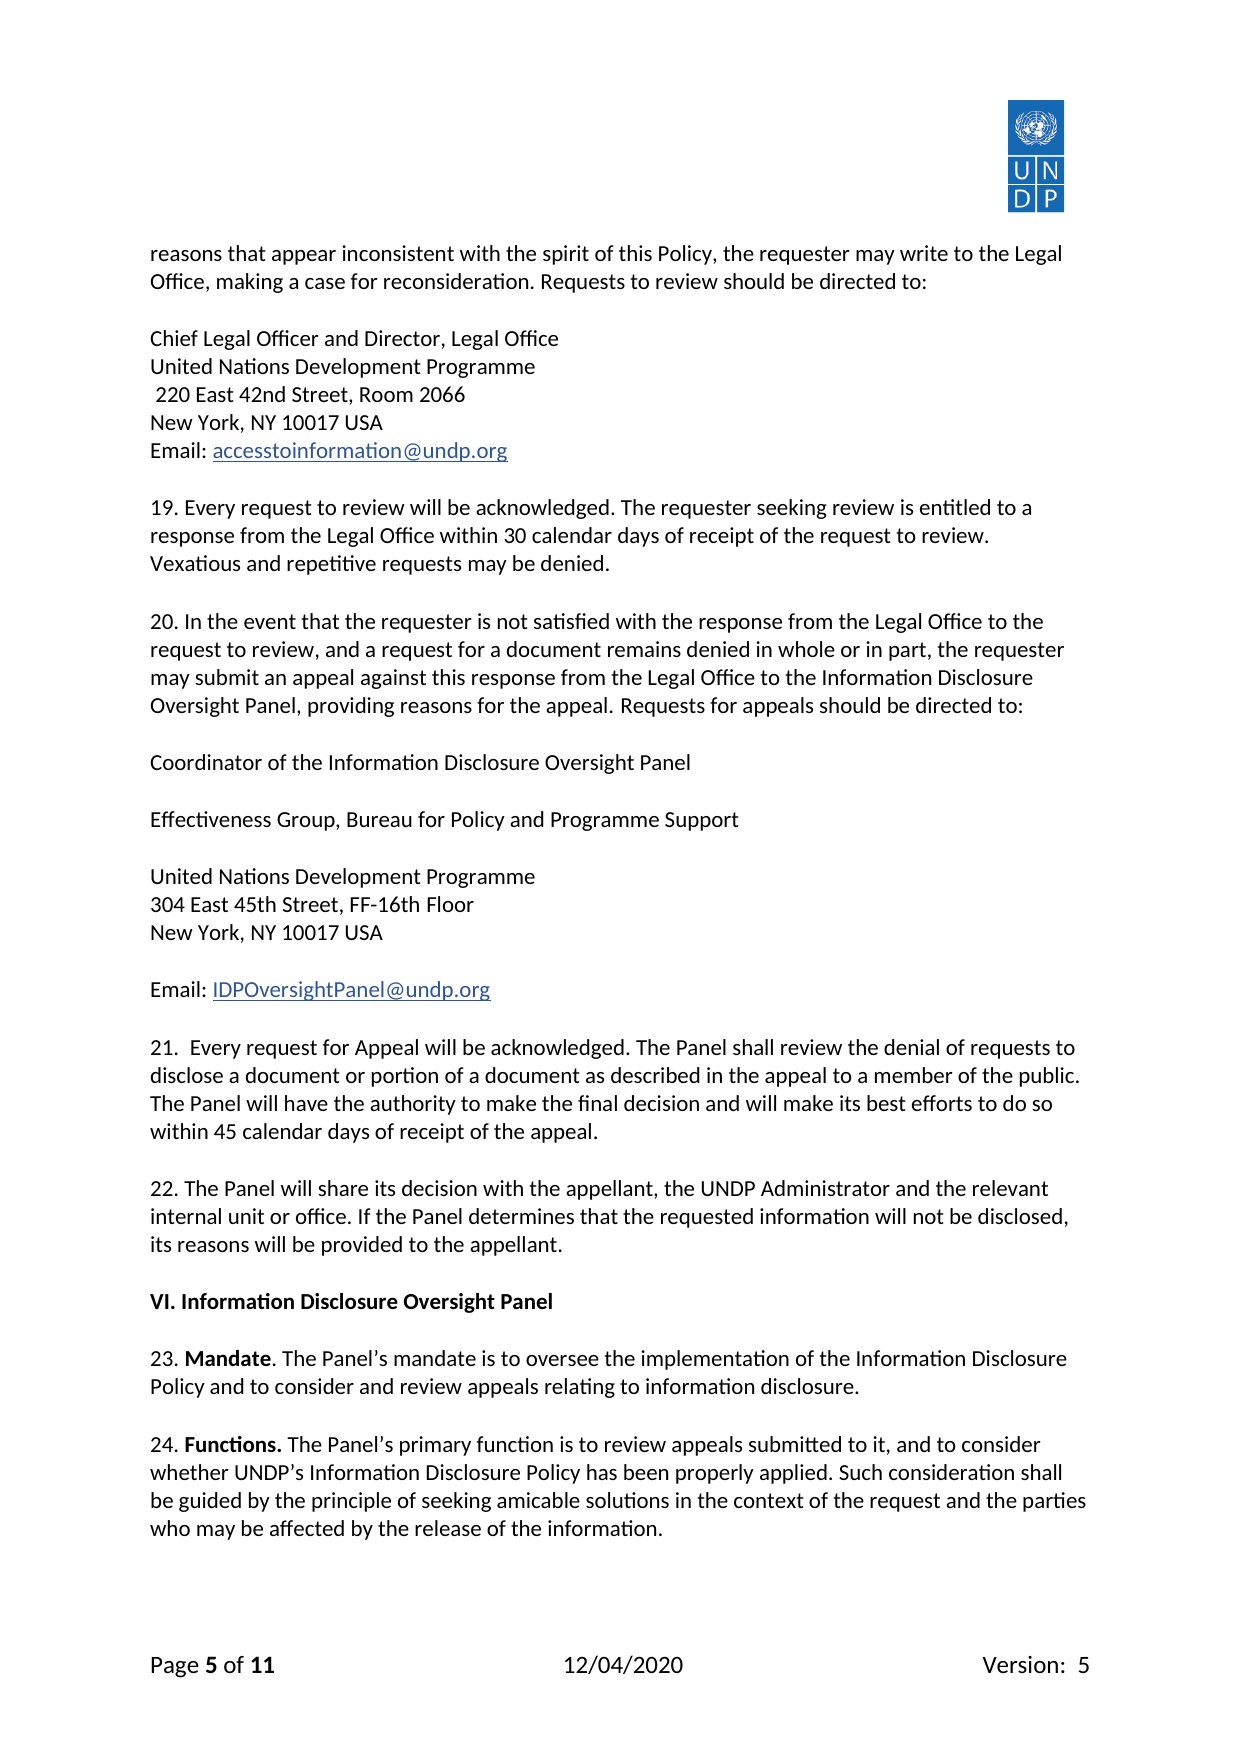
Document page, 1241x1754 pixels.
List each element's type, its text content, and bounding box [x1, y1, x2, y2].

text 22. The Panel will share its decision with the appellant, the UNDP Administrator and the relevant internal unit or office. If the Panel determines that the requested information will not be disclosed, its reasons will be provided to the appellant. [150, 1174, 1090, 1258]
text Email: IDPOversightPanel@undp.org [150, 976, 1090, 1004]
text Chief Legal Officer and Director, Legal Office United Nations Development Programme 220 East 42nd Street, Room 2066 New York, NY 10017 USA Email: accesstoinformation@undp.org [150, 324, 1090, 464]
picture [981, 73, 1091, 239]
text 23. Mandate. The Panel’s mandate is to oversee the implementation of the Information Disclosure Policy and to consider and review appeals relating to information disclosure. [150, 1344, 1090, 1401]
text Effectiveness Group, Bureau for Policy and Programme Support [150, 805, 1090, 833]
text 21. Every request for Appeal will be acknowledged. The Panel shall review the denial of requests to disclose a document or portion of a document as described in the appeal to a member of the public. The Panel will have the authority to make the final decision and will make its best efforts to do so within 45 calendar days of receipt of the appeal. [150, 1033, 1090, 1145]
text 19. Every request to review will be acknowledged. The requester seeking review is entitled to a response from the Legal Office within 30 calendar days of receipt of the request to review. Vexatious and repetitive requests may be denied. [150, 493, 1090, 578]
text Coordinator of the Information Disclosure Oversight Panel [150, 748, 1090, 776]
text 20. In the event that the requester is not satisfied with the response from the Legal Office to the request to review, and a request for a document remains denied in whole or in part, the requester may submit an appeal against this response from the Legal Office to the Information Disclosure Oversight Panel, providing reasons for the appeal. Requests for appeals should be directed to: [150, 607, 1090, 719]
text 24. Functions. The Panel’s primary function is to review appeals submitted to it, and to consider whether UNDP’s Information Disclosure Policy has been properly applied. Such consideration shall be guided by the principle of seeking amicable solutions in the context of the request and the parties who may be affected by the release of the information. [150, 1430, 1090, 1542]
text VI. Information Disclosure Oversight Panel [150, 1287, 1090, 1315]
text United Nations Development Programme 304 East 45th Street, FF-16th Floor New York, NY 10017 USA [150, 862, 1090, 946]
